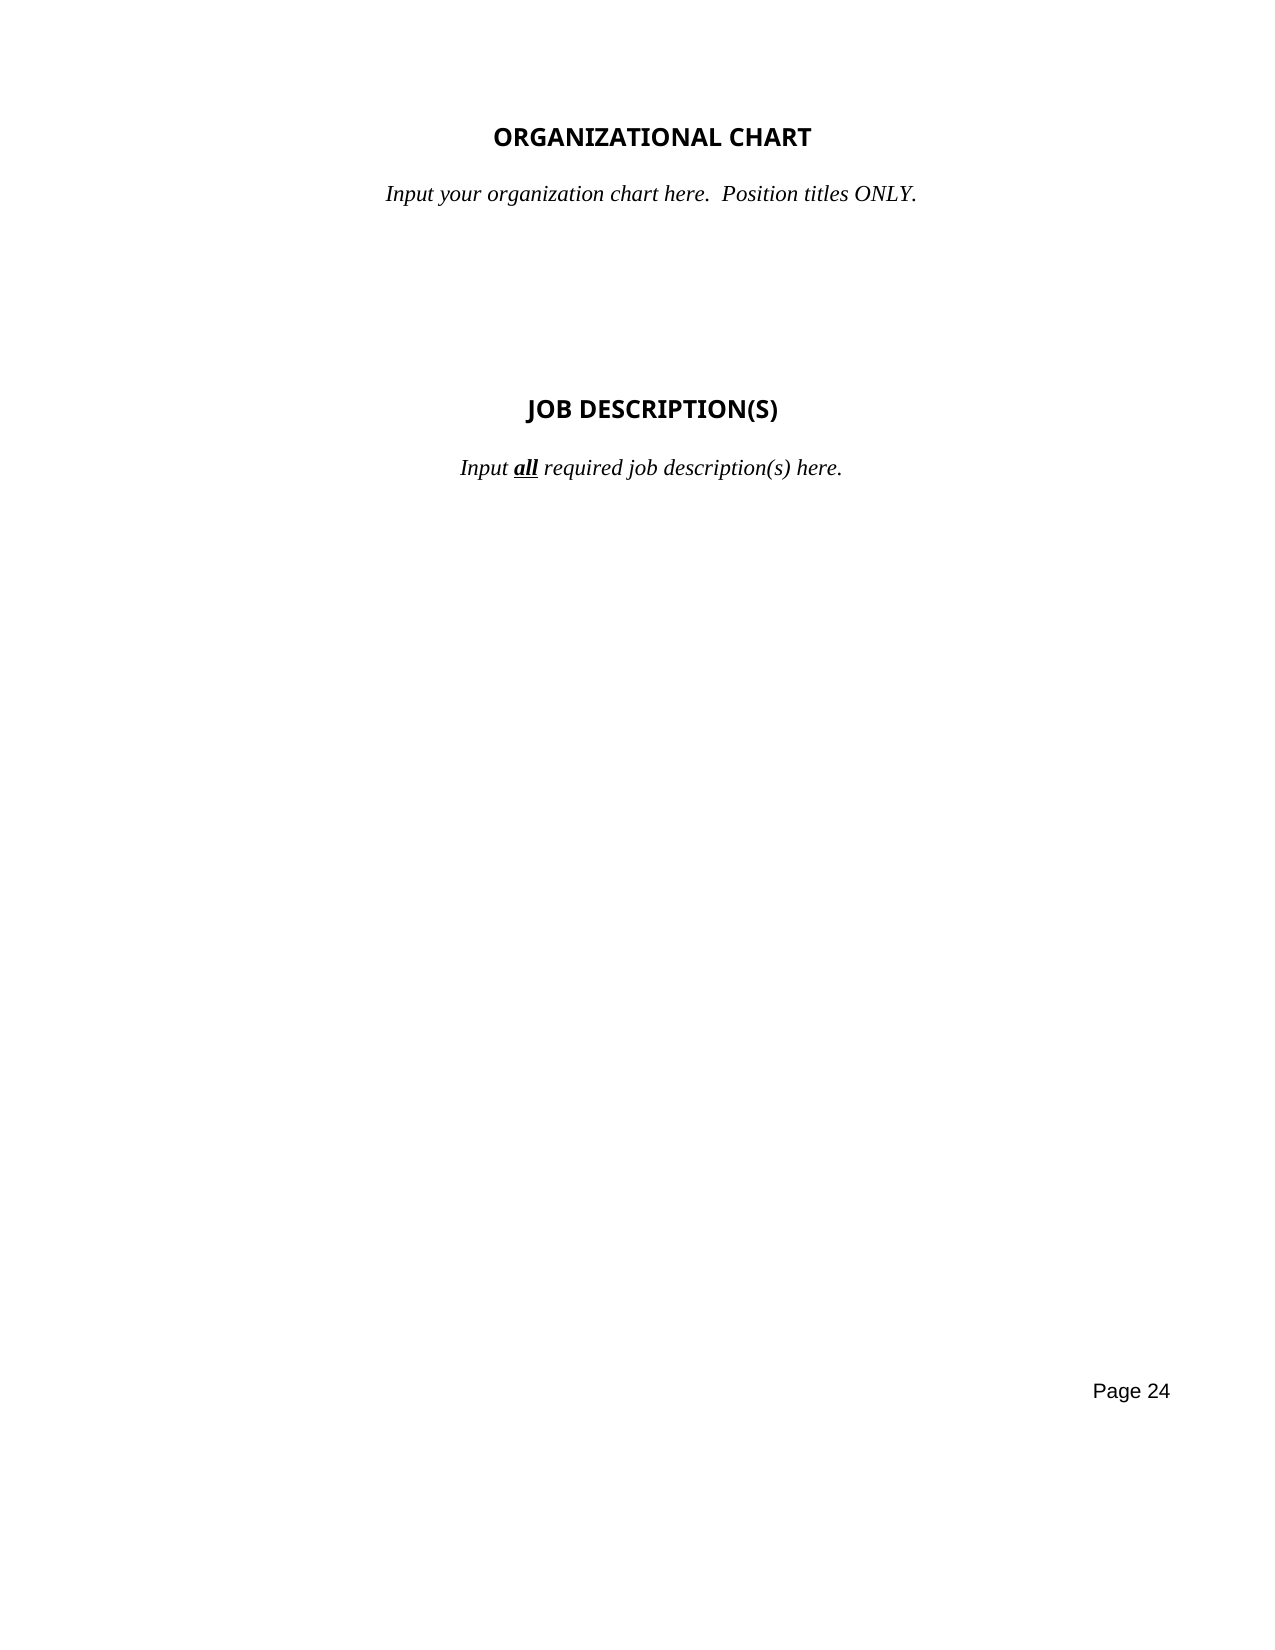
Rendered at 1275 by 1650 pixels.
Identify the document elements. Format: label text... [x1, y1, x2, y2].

text Input your organization chart here. Position titles ONLY. [135, 180, 1170, 207]
text OrganizationAL Chart [135, 120, 1170, 154]
text Input all required job description(s) here. [135, 454, 1170, 480]
text Job Description(s) [135, 391, 1170, 425]
